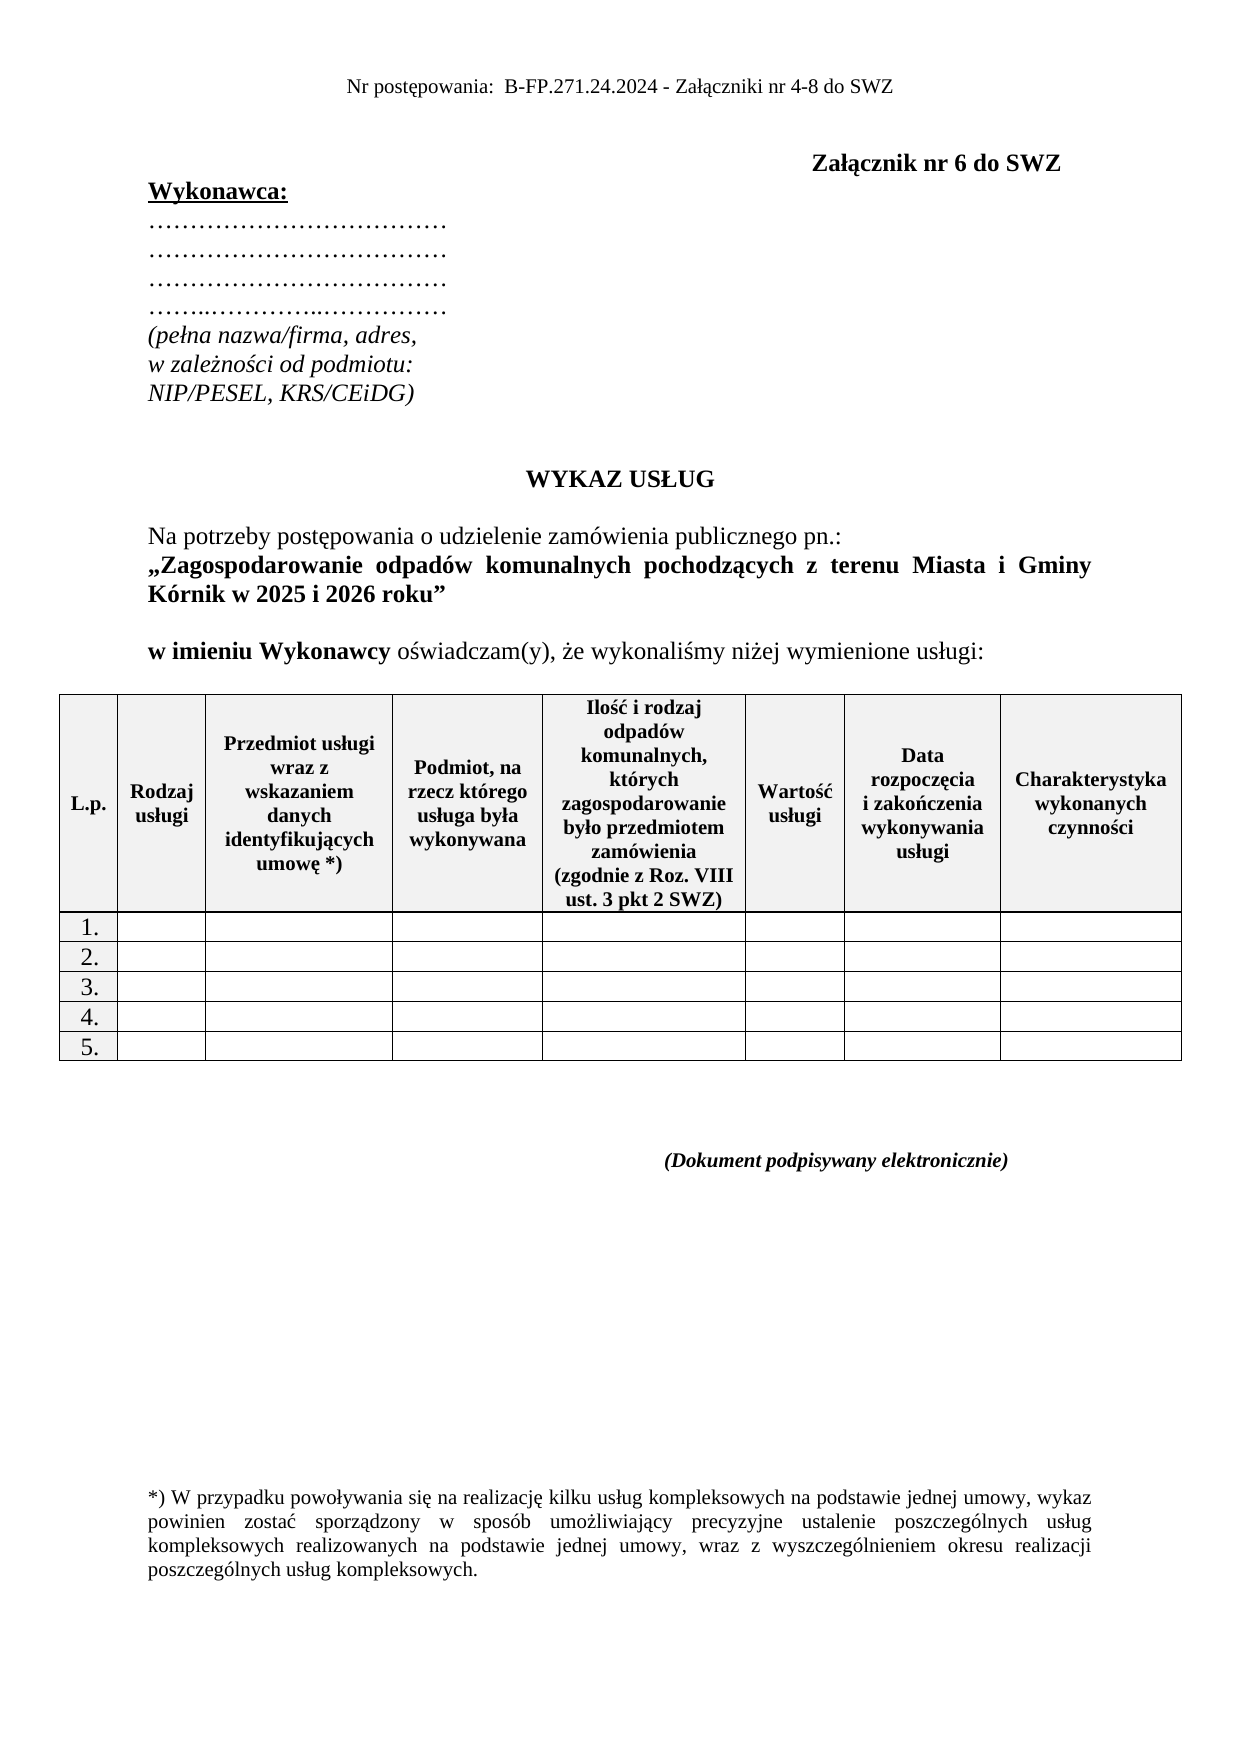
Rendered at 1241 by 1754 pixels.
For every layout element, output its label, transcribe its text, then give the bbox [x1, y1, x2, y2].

table_cell [543, 972, 745, 1001]
table_cell [206, 1032, 392, 1060]
table_cell [206, 942, 392, 971]
text *) W przypadku powoływania się na realizację kilku usług kompleksowych na podstawie jednej umowy, wykaz powinien zostać sporządzony w sposób umożliwiający precyzyjne ustalenie poszczególnych usług kompleksowych realizowanych na podstawie jednej umowy, wraz z wyszczególnieniem okresu realizacji poszczególnych usług kompleksowych. [148, 1484, 1093, 1581]
table_cell [118, 972, 205, 1001]
table_header Przedmiot usługi wraz z wskazaniem danych identyfikujących umowę *) [206, 695, 392, 911]
table_cell [60, 1032, 117, 1060]
table_cell [60, 942, 117, 971]
text (Dokument podpisywany elektronicznie) [590, 1148, 1093, 1172]
table_cell [845, 1002, 1000, 1031]
table_cell [206, 913, 392, 941]
text Załącznik nr 6 do SWZ [811, 148, 1093, 176]
table_cell [118, 1032, 205, 1060]
table_cell [60, 913, 117, 941]
table_cell [543, 1032, 745, 1060]
table_cell [746, 942, 844, 971]
table_cell [60, 972, 117, 1001]
text „Zagospodarowanie odpadów komunalnych pochodzących z terenu Miasta i Gminy Kórnik w 2025 i 2026 roku” [433, 579, 1093, 608]
table_cell [845, 913, 1000, 941]
table_header Ilość i rodzaj odpadów komunalnych, których zagospodarowanie było przedmiotem zamówienia (zgodnie z Roz. VIII ust. 3 pkt 2 SWZ) [543, 695, 745, 911]
table_cell [746, 1032, 844, 1060]
table_cell [206, 1002, 392, 1031]
table_cell [393, 913, 542, 941]
table_cell [118, 1002, 205, 1031]
table_header Charakterystyka wykonanych czynności [1001, 695, 1181, 911]
table_cell [746, 913, 844, 941]
table_cell [393, 972, 542, 1001]
table_cell [393, 1032, 542, 1060]
table_cell [543, 1002, 745, 1031]
text WYKAZ USŁUG [148, 464, 1093, 493]
table_cell [118, 942, 205, 971]
table_cell [845, 972, 1000, 1001]
text Wykonawca: [148, 176, 1093, 205]
table_cell [393, 1002, 542, 1031]
table_cell [1001, 972, 1181, 1001]
table_header Rodzaj usługi [118, 695, 205, 911]
table_cell [1001, 942, 1181, 971]
table_cell [60, 1002, 117, 1031]
table_cell [1001, 1002, 1181, 1031]
table_cell [746, 972, 844, 1001]
table_header L.p. [60, 695, 117, 911]
table_cell [118, 913, 205, 941]
table_cell [845, 942, 1000, 971]
table_cell [393, 942, 542, 971]
table_header Podmiot, na rzecz którego usługa była wykonywana [393, 695, 542, 911]
table_cell [1001, 913, 1181, 941]
table_cell [543, 913, 745, 941]
table_cell [543, 942, 745, 971]
text ……………………………………………………………………………………………………..…………..…………… [148, 205, 472, 320]
table_cell [206, 972, 392, 1001]
table_header Data rozpoczęcia i zakończenia wykonywania usługi [845, 695, 1000, 911]
table_cell [1001, 1032, 1181, 1060]
table_header Wartość usługi [746, 695, 844, 911]
table_cell [746, 1002, 844, 1031]
text Na potrzeby postępowania o udzielenie zamówienia publicznego pn.: [148, 521, 1093, 550]
text w imieniu Wykonawcy oświadczam(y), że wykonaliśmy niżej wymienione usługi: [148, 636, 1093, 665]
text (pełna nazwa/firma, adres, w zależności od podmiotu: NIP/PESEL, KRS/CEiDG) [148, 320, 472, 406]
table_cell [845, 1032, 1000, 1060]
